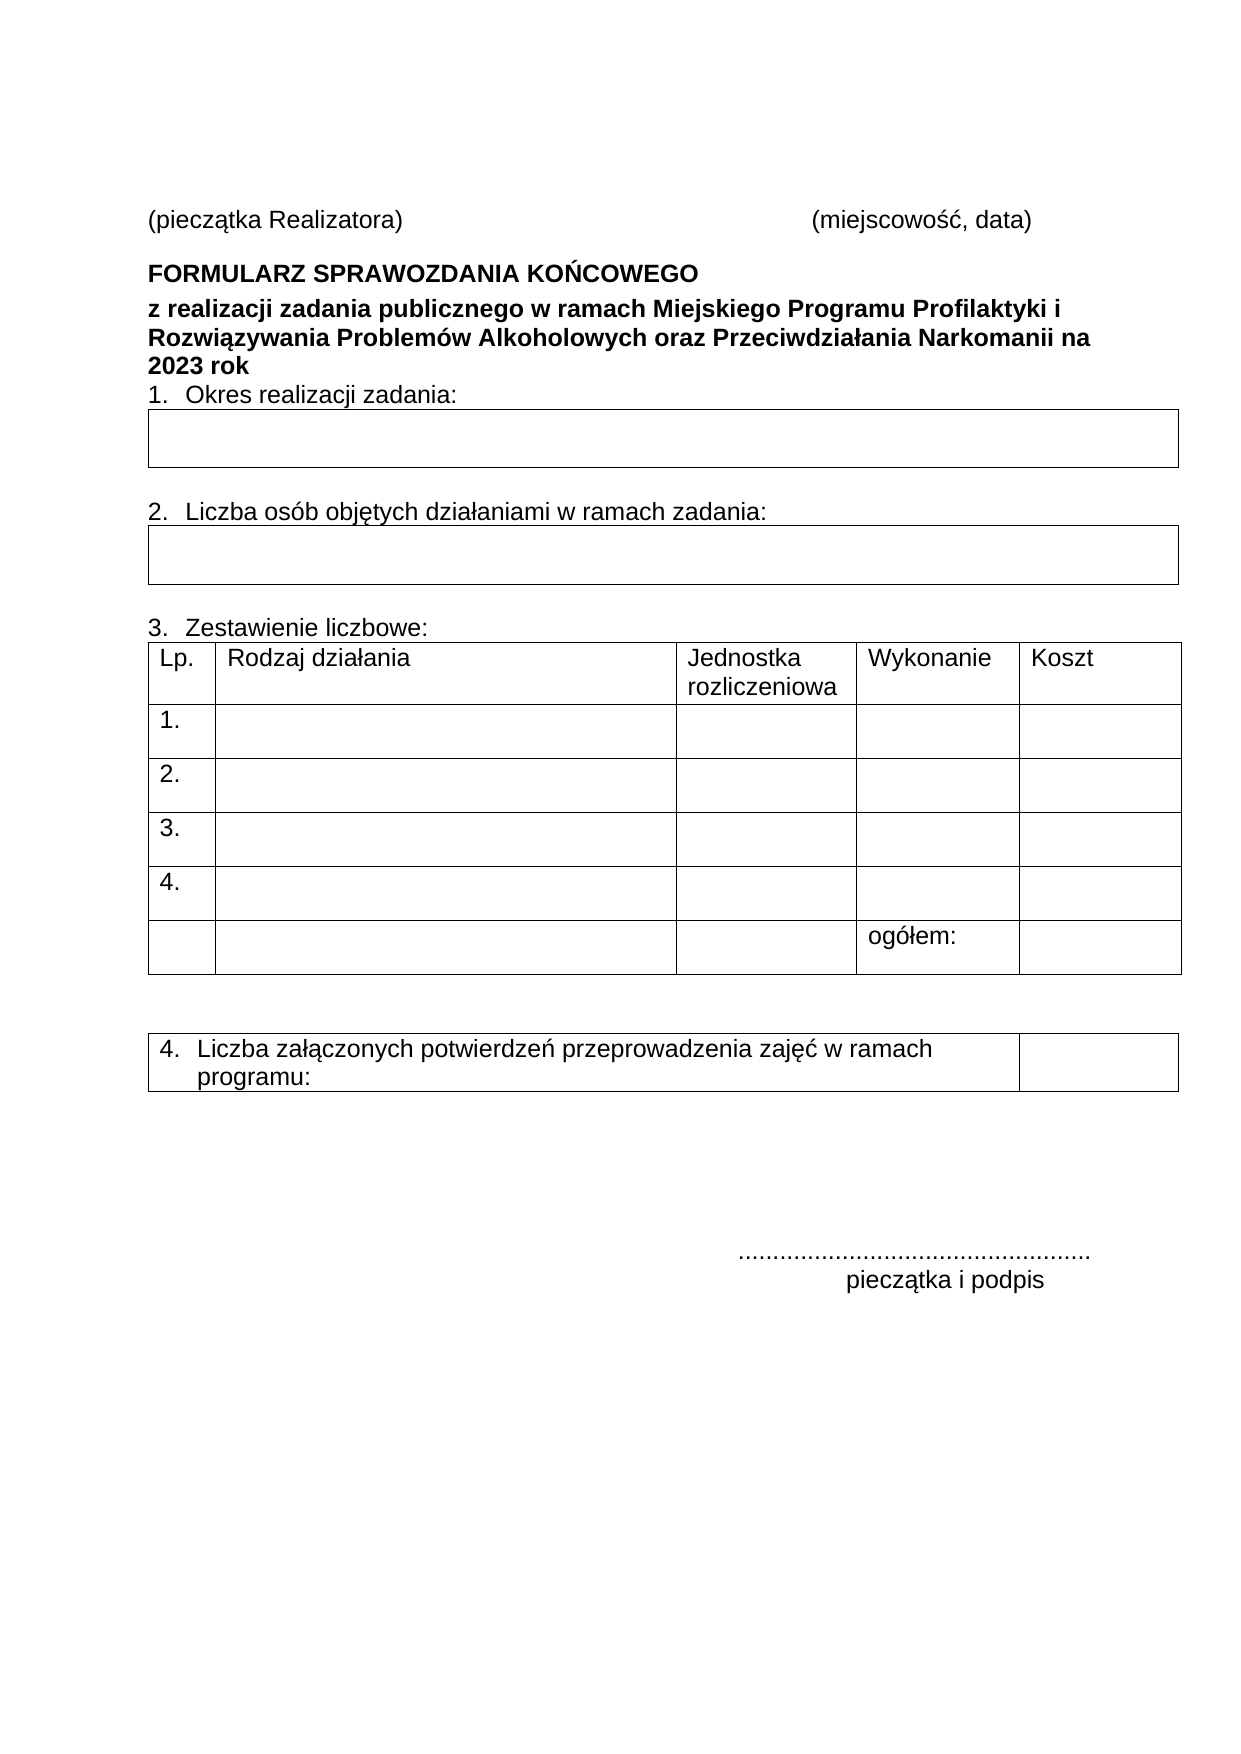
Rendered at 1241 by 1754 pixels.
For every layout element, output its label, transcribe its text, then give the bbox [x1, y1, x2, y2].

table_cell [857, 867, 1019, 920]
table_cell [216, 867, 676, 920]
table_cell 2. [149, 759, 215, 812]
table_cell [1020, 759, 1181, 812]
table_cell [216, 813, 676, 866]
table_header Koszt [1020, 643, 1181, 704]
table_cell [1020, 921, 1181, 974]
table_cell 3. [149, 813, 215, 866]
table_cell [216, 759, 676, 812]
table_cell [857, 813, 1019, 866]
table_header [1020, 1034, 1178, 1091]
table_cell [149, 921, 215, 974]
table_cell 1. [149, 705, 215, 758]
table_header [149, 410, 1178, 467]
table_cell ogółem: [857, 921, 1019, 974]
table_header Jednostka rozliczeniowa [677, 643, 856, 704]
text z realizacji zadania publicznego w ramach Miejskiego Programu Profilaktyki i Rozwiązywania Problemów Alkoholowych oraz Przeciwdziałania Narkomanii na 2023 rok [148, 294, 1093, 380]
table_cell [216, 705, 676, 758]
table_cell [1020, 867, 1181, 920]
table_cell [677, 759, 856, 812]
text pieczątka i podpis [738, 1265, 1093, 1293]
table_cell [857, 705, 1019, 758]
table_cell [857, 759, 1019, 812]
table_header Wykonanie [857, 643, 1019, 704]
table_header Lp. [149, 643, 215, 704]
subtitle FORMULARZ SPRAWOZDANIA KOŃCOWEGO [148, 259, 1093, 288]
table_cell [677, 813, 856, 866]
table_cell [677, 705, 856, 758]
table_header [149, 526, 1178, 583]
list Zestawienie liczbowe: [148, 613, 1093, 642]
table_cell [677, 921, 856, 974]
list Liczba osób objętych działaniami w ramach zadania: [148, 497, 1093, 525]
table_header Liczba załączonych potwierdzeń przeprowadzenia zajęć w ramach programu: [149, 1034, 1019, 1091]
table_cell [677, 867, 856, 920]
table_cell [216, 921, 676, 974]
table_header Rodzaj działania [216, 643, 676, 704]
text (pieczątka Realizatora) (miejscowość, data) [148, 205, 1093, 234]
table_cell [1020, 813, 1181, 866]
table_cell 4. [149, 867, 215, 920]
text ................................................... [664, 1236, 1093, 1265]
table_cell [1020, 705, 1181, 758]
list Okres realizacji zadania: [148, 380, 1093, 409]
